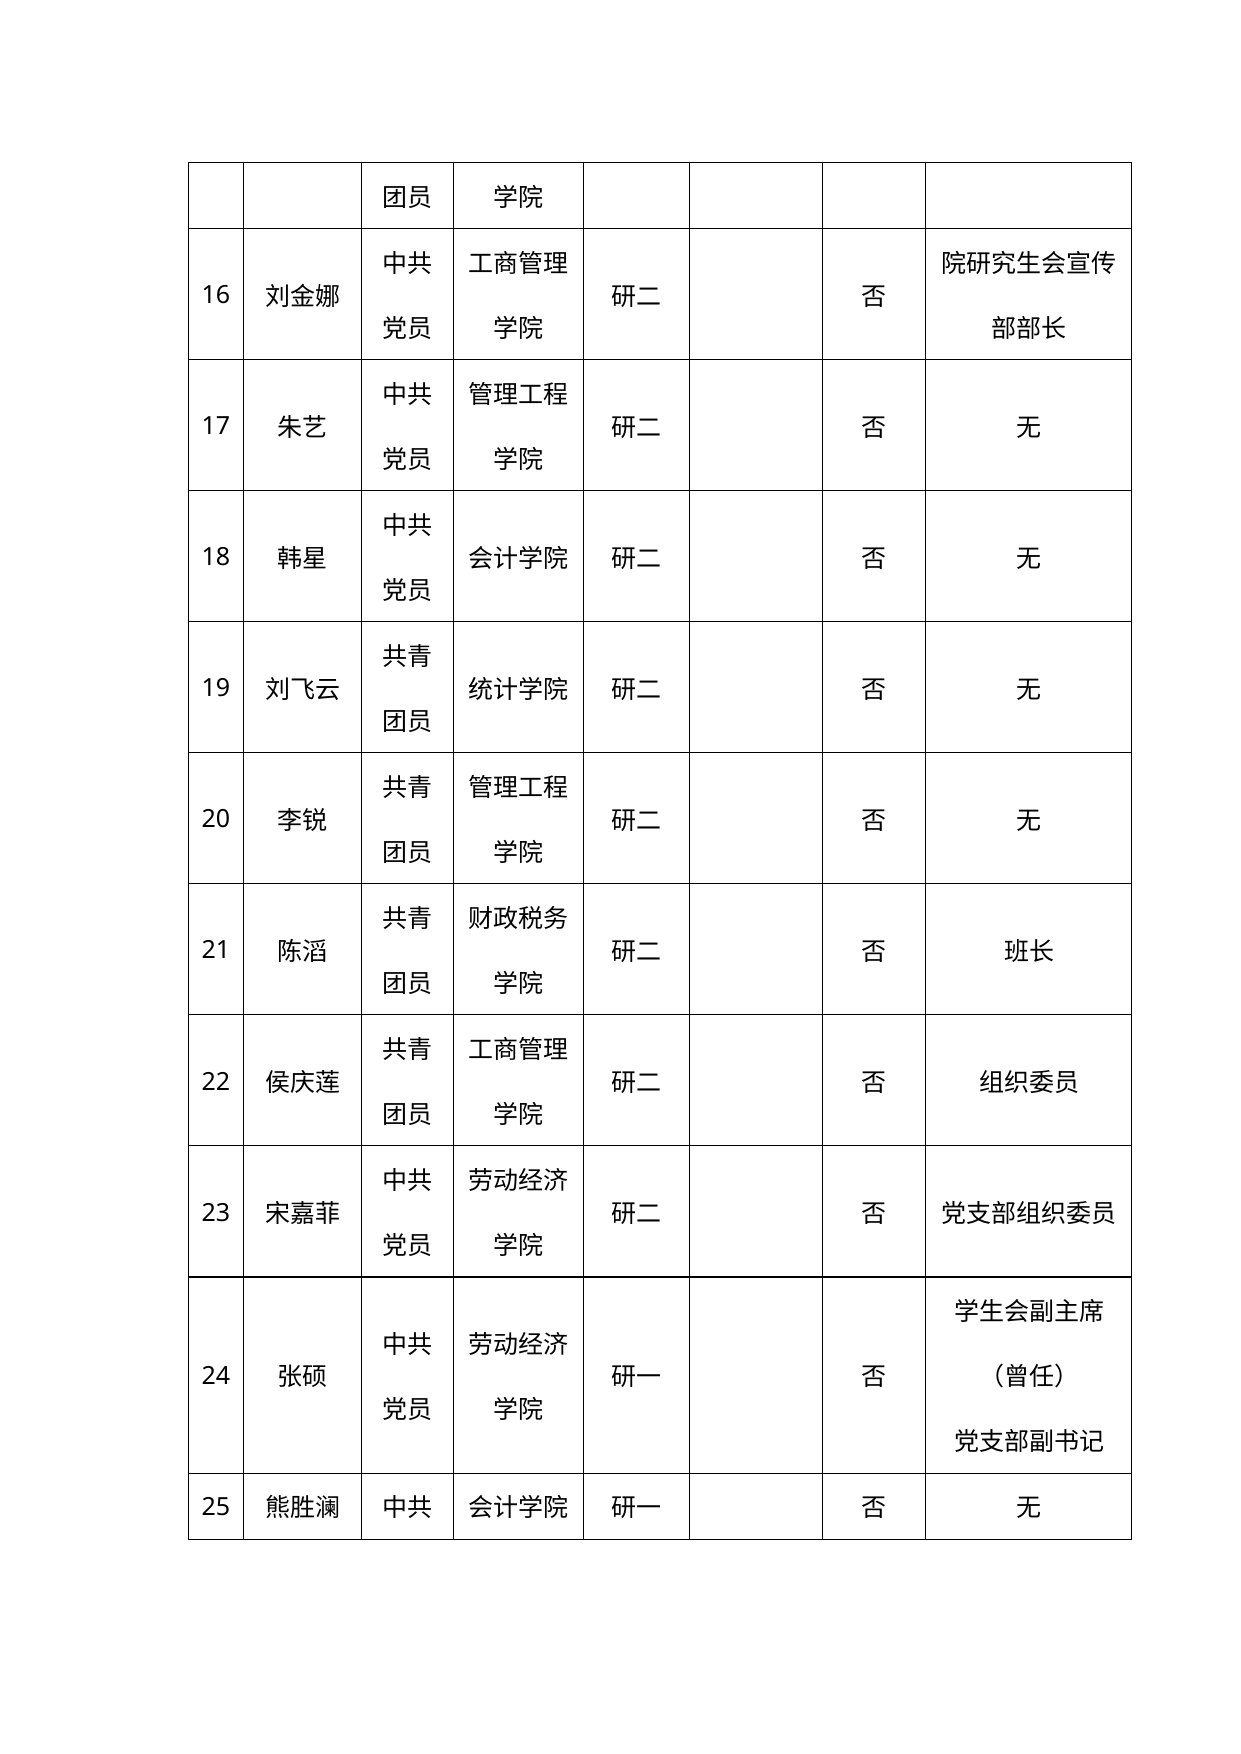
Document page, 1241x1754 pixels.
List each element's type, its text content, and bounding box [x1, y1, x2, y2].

table_cell 郭志韬 [244, 163, 361, 228]
table_cell [690, 360, 822, 490]
table_cell 班长 [926, 884, 1131, 1014]
table_cell 否 [823, 491, 925, 621]
table_cell 工商管理学院 [454, 229, 583, 359]
table_cell 共青团员 [362, 622, 453, 752]
table_cell 研二 [584, 753, 689, 883]
table_cell 李锐 [244, 753, 361, 883]
table_cell 中共 党员 [362, 491, 453, 621]
table_cell [690, 229, 822, 359]
table_cell [690, 1474, 822, 1538]
table_cell 宋嘉菲 [244, 1146, 361, 1276]
table_cell 院研究生会宣传部部长 [926, 229, 1131, 359]
table_cell 组织委员 [926, 1015, 1131, 1145]
table_cell 共青 团员 [362, 884, 453, 1014]
table_cell 24 [189, 1278, 243, 1472]
table_cell 无 [926, 491, 1131, 621]
table_cell 刘飞云 [244, 622, 361, 752]
table_cell 劳动经济学院 [454, 163, 583, 228]
table_cell 无 [926, 622, 1131, 752]
table_cell [690, 753, 822, 883]
table_cell 财政税务学院 [454, 884, 583, 1014]
table_cell [690, 491, 822, 621]
table_cell 否 [823, 1146, 925, 1276]
table_cell 统计学院 [454, 622, 583, 752]
table_cell 学生会副主席（曾任） 党支部副书记 [926, 1278, 1131, 1472]
table_cell [690, 1015, 822, 1145]
table_cell 否 [823, 884, 925, 1014]
table_cell 研二 [584, 163, 689, 228]
table_cell 管理工程学院 [454, 753, 583, 883]
table_cell 研二 [584, 491, 689, 621]
table_cell 25 [189, 1474, 243, 1538]
table_cell 20 [189, 753, 243, 883]
table_cell 否 [823, 622, 925, 752]
table_cell 17 [189, 360, 243, 490]
table_cell 熊胜澜 [244, 1474, 361, 1538]
table_cell 共青团员 [362, 753, 453, 883]
table_cell 无 [926, 360, 1131, 490]
table_cell 管理工程学院 [454, 360, 583, 490]
table_cell 刘金娜 [244, 229, 361, 359]
table_cell 党支部组织委员 [926, 1146, 1131, 1276]
table_cell 研二 [584, 360, 689, 490]
table_cell 中共党员 [362, 1474, 453, 1538]
table_cell 张硕 [244, 1278, 361, 1472]
table_cell 研二 [584, 1146, 689, 1276]
table_cell 否 [823, 229, 925, 359]
table_cell 中共党员 [362, 1146, 453, 1276]
table_cell 无 [926, 753, 1131, 883]
table_cell 无 [926, 163, 1131, 228]
table_cell 劳动经济学院 [454, 1146, 583, 1276]
table_cell 研一 [584, 1474, 689, 1538]
table_cell 22 [189, 1015, 243, 1145]
table_cell 否 [823, 360, 925, 490]
table_cell 共青 团员 [362, 1015, 453, 1145]
table_cell 会计学院 [454, 1474, 583, 1538]
table_cell 研二 [584, 1015, 689, 1145]
table_cell 共青团员 [362, 163, 453, 228]
table_cell 研一 [584, 1278, 689, 1472]
table_cell 否 [823, 1015, 925, 1145]
table_cell 18 [189, 491, 243, 621]
table_cell 工商管理学院 [454, 1015, 583, 1145]
table_cell 劳动经济学院 [454, 1278, 583, 1472]
table_cell 陈滔 [244, 884, 361, 1014]
table_cell 研二 [584, 884, 689, 1014]
table_cell 16 [189, 229, 243, 359]
table_cell 会计学院 [454, 491, 583, 621]
table_cell 否 [823, 753, 925, 883]
table_cell 无 [926, 1474, 1131, 1538]
table_cell [690, 622, 822, 752]
table_cell 韩星 [244, 491, 361, 621]
table_cell 否 [823, 163, 925, 228]
table_cell 否 [823, 1474, 925, 1538]
table_cell 15 [189, 163, 243, 228]
table_cell 朱艺 [244, 360, 361, 490]
table_cell 23 [189, 1146, 243, 1276]
table_cell [690, 1278, 822, 1472]
table_cell 21 [189, 884, 243, 1014]
table_cell [690, 163, 822, 228]
table_cell 侯庆莲 [244, 1015, 361, 1145]
table_cell 中共党员 [362, 1278, 453, 1472]
table_cell 否 [823, 1278, 925, 1472]
table_cell 中共党员 [362, 229, 453, 359]
table_cell 19 [189, 622, 243, 752]
table_cell [690, 884, 822, 1014]
table_cell 研二 [584, 622, 689, 752]
table_cell 中共党员 [362, 360, 453, 490]
table_cell [690, 1146, 822, 1276]
table_cell 研二 [584, 229, 689, 359]
